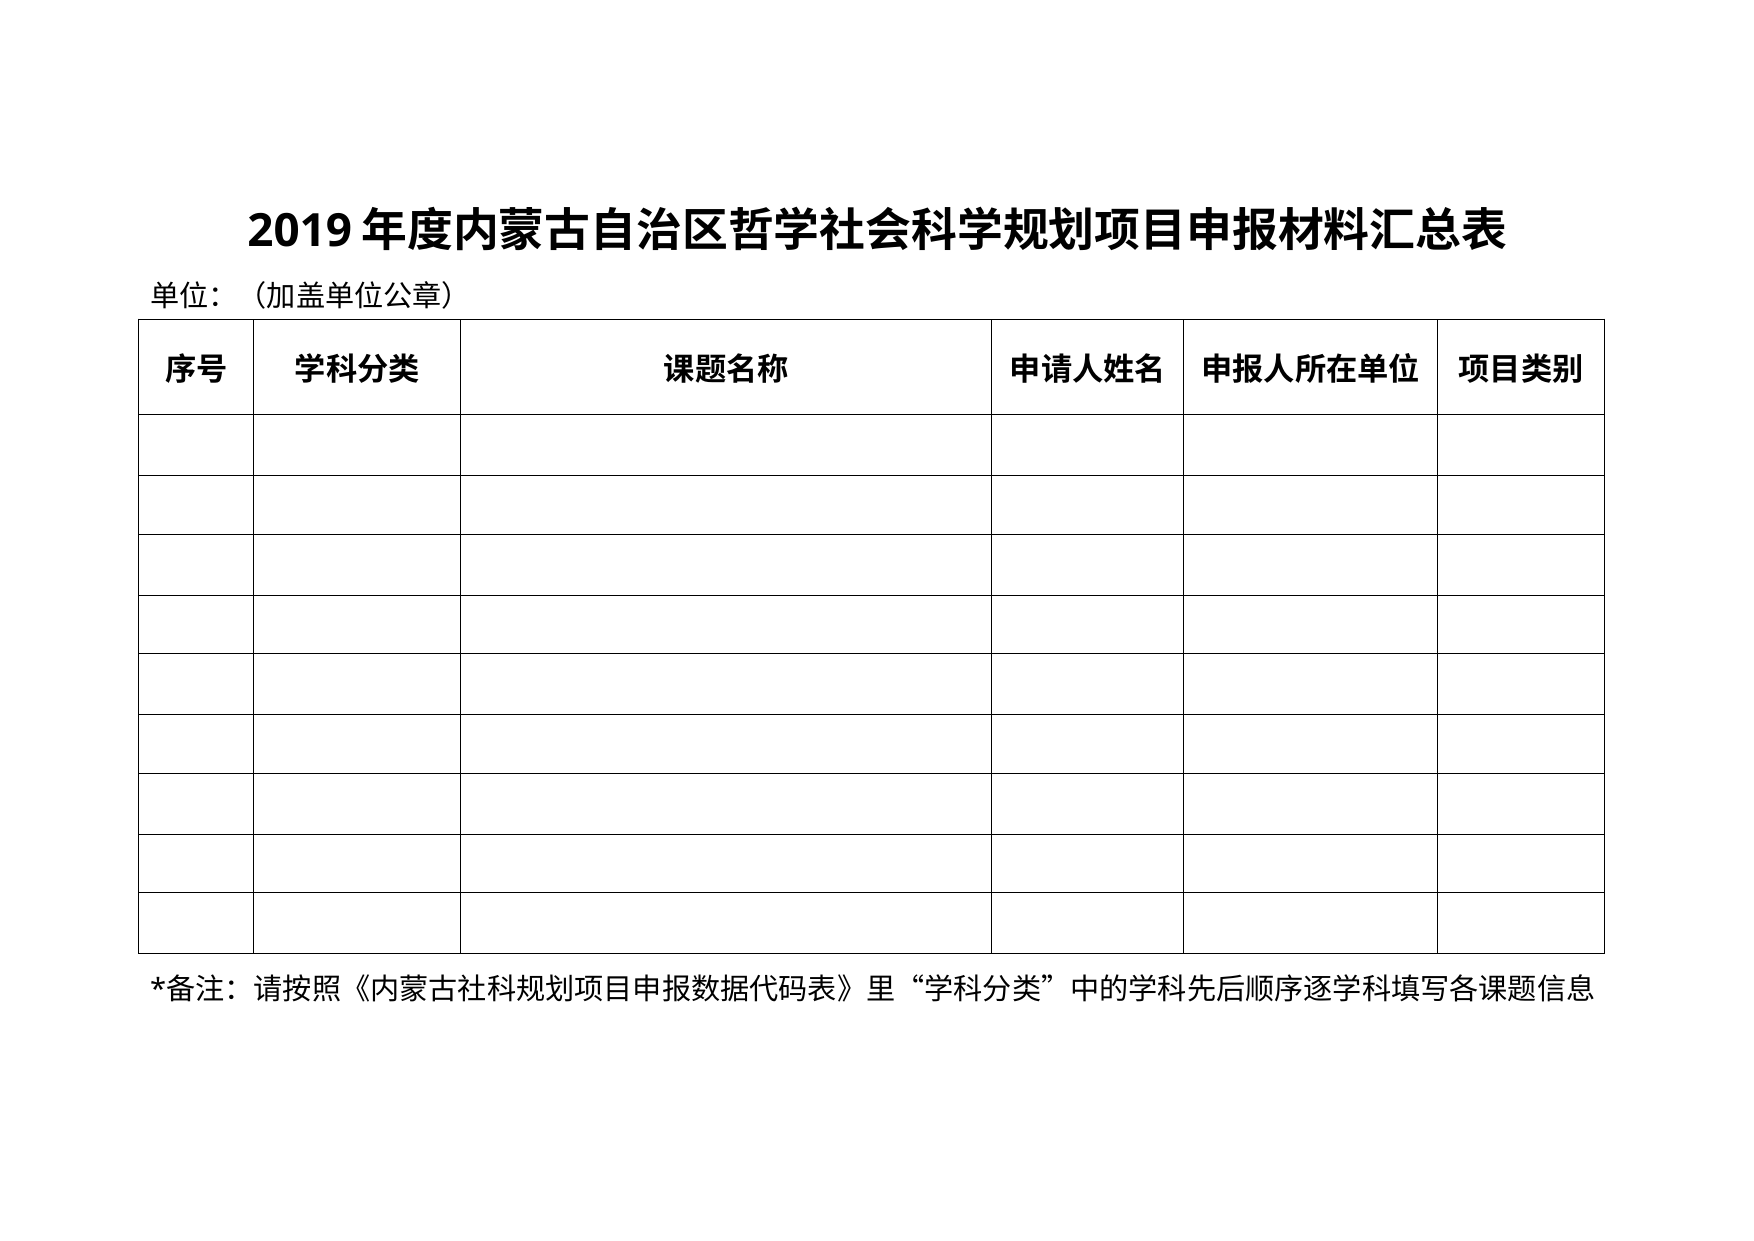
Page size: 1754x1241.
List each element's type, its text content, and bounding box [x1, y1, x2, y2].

table_cell [139, 654, 253, 714]
table_cell [139, 774, 253, 834]
table_header 项目类别 [1438, 320, 1604, 414]
table_cell [461, 835, 991, 892]
table_cell [1438, 596, 1604, 653]
text 单位：（加盖单位公章） [150, 258, 1604, 318]
table_cell [1184, 774, 1437, 834]
table_cell [461, 535, 991, 595]
table_header 课题名称 [461, 320, 991, 414]
table_cell [1184, 835, 1437, 892]
table_header 序号 [139, 320, 253, 414]
table_cell [254, 835, 460, 892]
table_cell [1184, 893, 1437, 953]
table_header 申报人所在单位 [1184, 320, 1437, 414]
table_cell [992, 715, 1183, 773]
table_cell [139, 835, 253, 892]
text *备注：请按照《内蒙古社科规划项目申报数据代码表》里“学科分类”中的学科先后顺序逐学科填写各课题信息 [150, 954, 1604, 1019]
table_cell [461, 715, 991, 773]
table_cell [461, 654, 991, 714]
table_cell [992, 535, 1183, 595]
table_cell [139, 415, 253, 475]
table_header 学科分类 [254, 320, 460, 414]
table_cell [992, 415, 1183, 475]
table_cell [992, 654, 1183, 714]
table_cell [254, 774, 460, 834]
table_cell [254, 715, 460, 773]
table_cell [1438, 654, 1604, 714]
table_cell [139, 596, 253, 653]
table_cell [139, 476, 253, 534]
table_cell [461, 596, 991, 653]
table_cell [254, 535, 460, 595]
table_cell [1438, 535, 1604, 595]
table_cell [1438, 835, 1604, 892]
table_cell [461, 415, 991, 475]
text 2019年度内蒙古自治区哲学社会科学规划项目申报材料汇总表 [150, 198, 1604, 258]
table_cell [992, 596, 1183, 653]
table_cell [1184, 715, 1437, 773]
table_cell [254, 476, 460, 534]
table_cell [461, 774, 991, 834]
table_cell [461, 893, 991, 953]
table_cell [254, 415, 460, 475]
table_cell [1438, 893, 1604, 953]
table_cell [1184, 535, 1437, 595]
table_cell [1438, 715, 1604, 773]
table_cell [461, 476, 991, 534]
table_cell [992, 835, 1183, 892]
table_cell [1438, 774, 1604, 834]
table_cell [992, 774, 1183, 834]
table_cell [1438, 476, 1604, 534]
table_cell [1184, 476, 1437, 534]
table_cell [992, 476, 1183, 534]
table_cell [139, 535, 253, 595]
table_cell [254, 596, 460, 653]
table_cell [254, 654, 460, 714]
table_cell [992, 893, 1183, 953]
table_header 申请人姓名 [992, 320, 1183, 414]
table_cell [1184, 654, 1437, 714]
table_cell [139, 715, 253, 773]
table_cell [1184, 415, 1437, 475]
table_cell [1438, 415, 1604, 475]
table_cell [139, 893, 253, 953]
table_cell [254, 893, 460, 953]
table_cell [1184, 596, 1437, 653]
